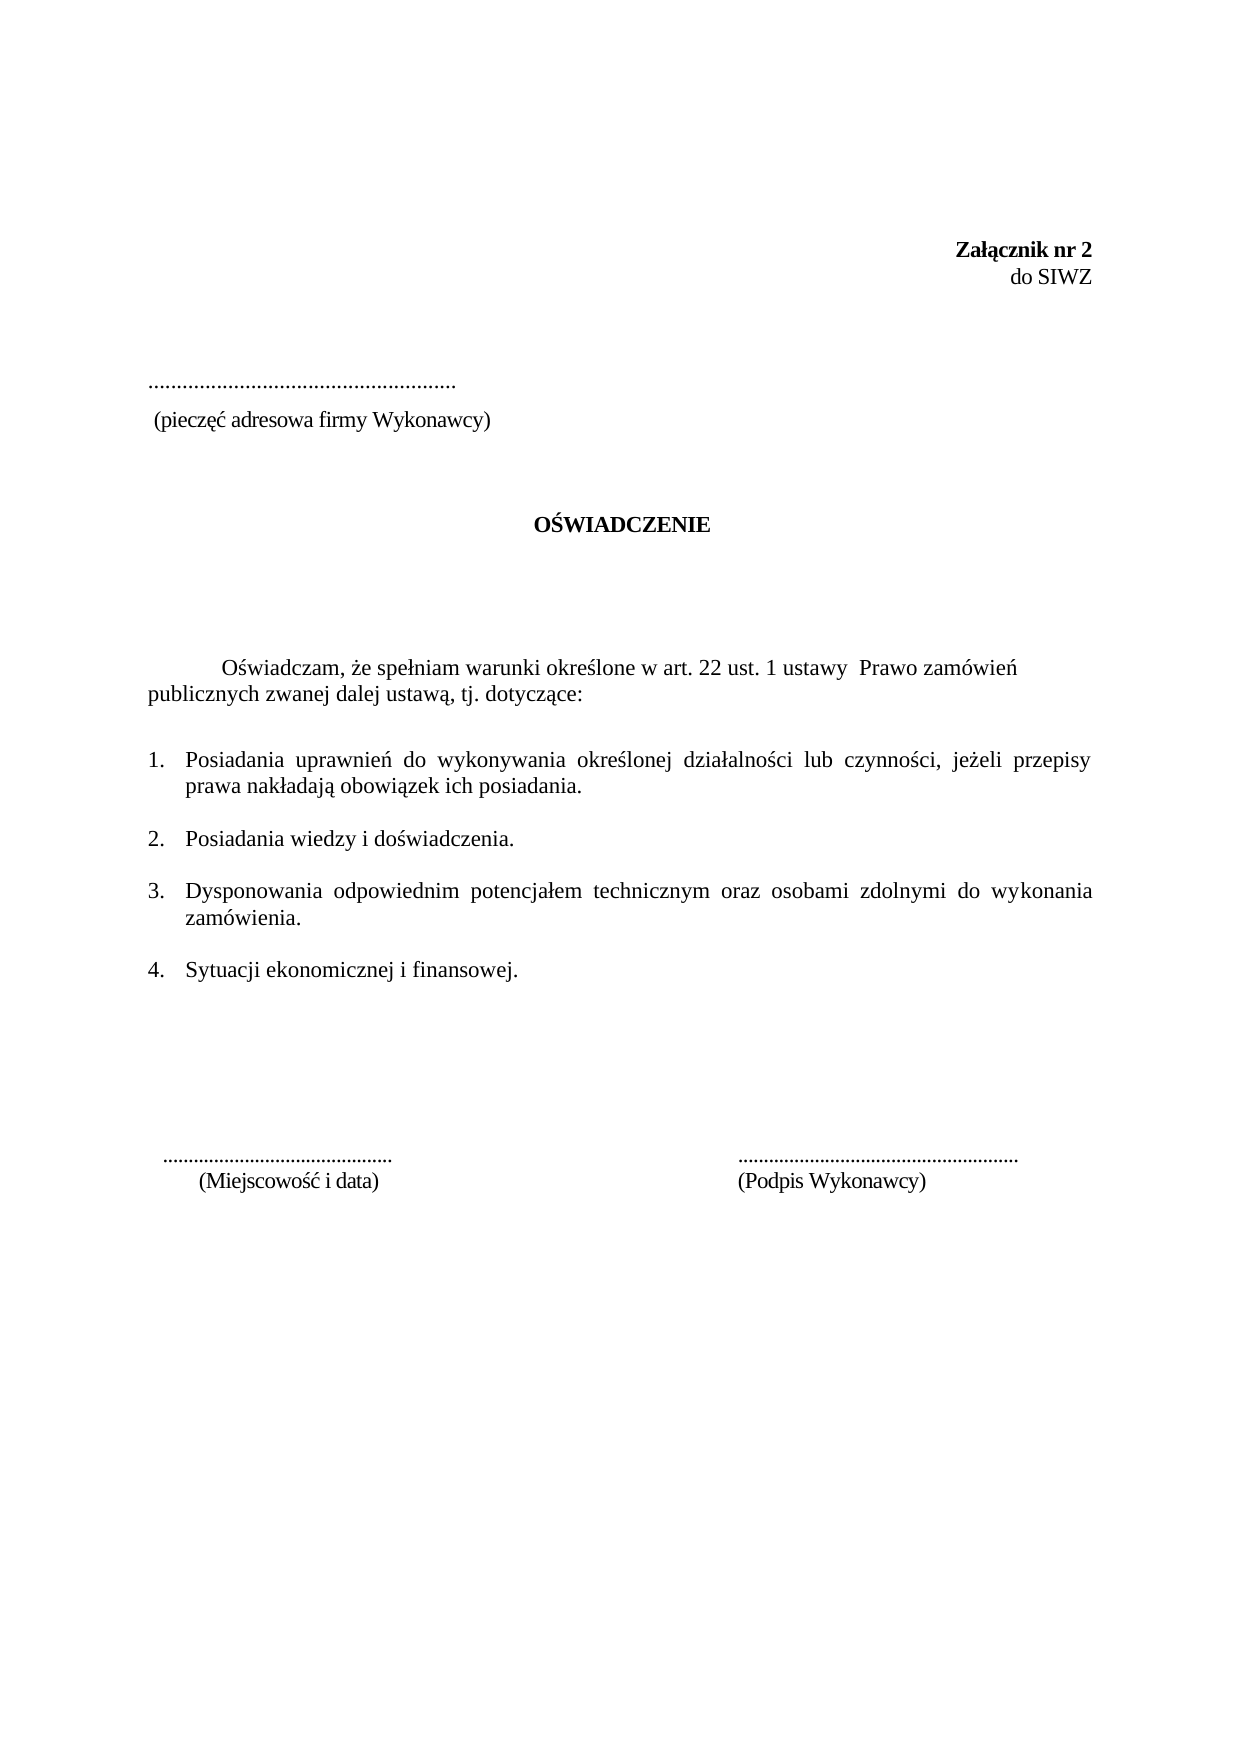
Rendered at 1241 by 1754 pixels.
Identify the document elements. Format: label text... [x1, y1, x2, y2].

text (Miejscowość i data) (Podpis Wykonawcy) [148, 1167, 1093, 1194]
list Posiadania uprawnień do wykonywania określonej działalności lub czynności, jeżeli przepisy prawa nakładają obowiązek ich posiadania. [148, 746, 1093, 798]
text do SIWZ [301, 263, 1093, 289]
list Sytuacji ekonomicznej i finansowej. [148, 956, 1093, 983]
text ............................................. ....................................................... [162, 1141, 1093, 1167]
list Posiadania wiedzy i doświadczenia. [148, 825, 1093, 851]
text (pieczęć adresowa firmy Wykonawcy) [153, 406, 1093, 432]
text ...................................................... [148, 367, 1093, 393]
text OŚWIADCZENIE [152, 511, 1093, 537]
text Oświadczam, że spełniam warunki określone w art. 22 ust. 1 ustawy Prawo zamówień publicznych zwanej dalej ustawą, tj. dotyczące: [148, 654, 1093, 707]
list Dysponowania odpowiednim potencjałem technicznym oraz osobami zdolnymi do wykonania zamówienia. [148, 877, 1093, 930]
text Załącznik nr 2 [301, 236, 1093, 263]
